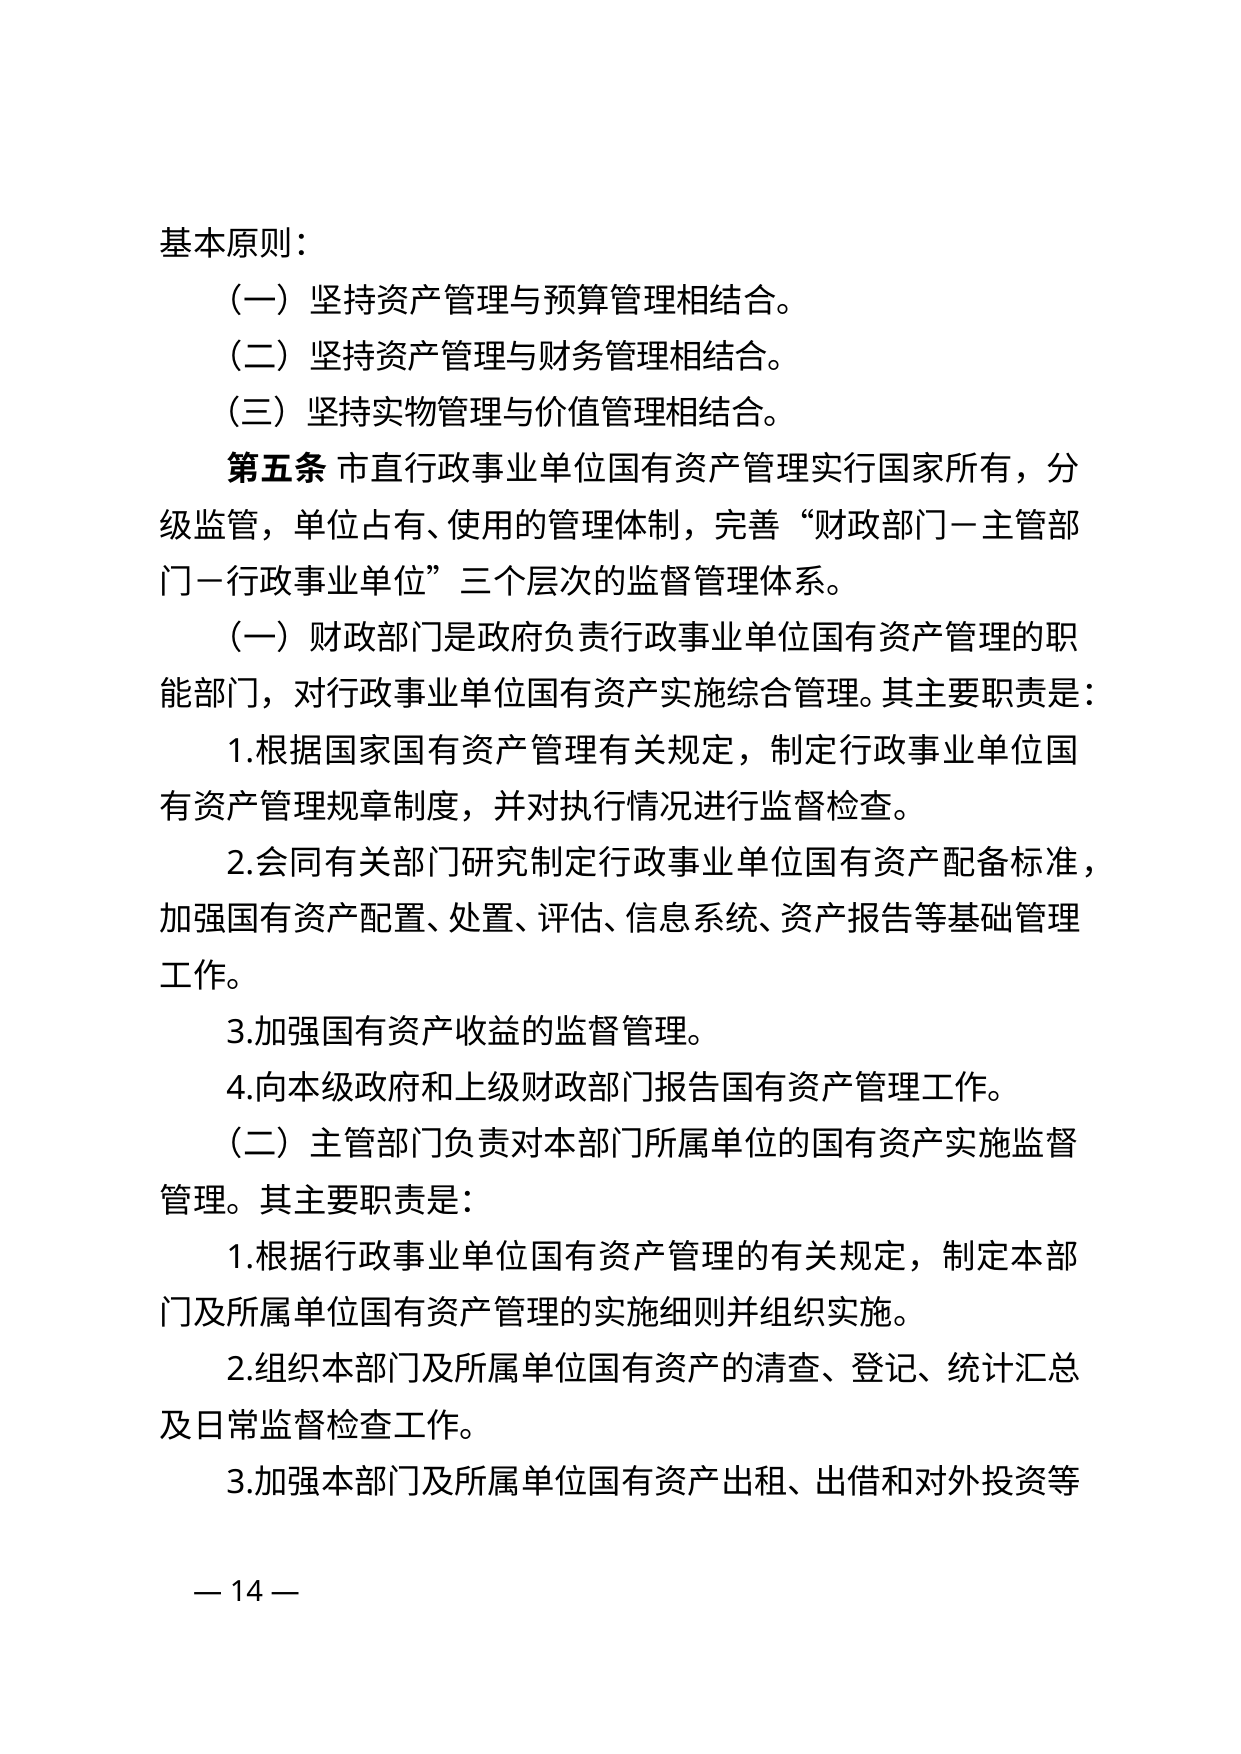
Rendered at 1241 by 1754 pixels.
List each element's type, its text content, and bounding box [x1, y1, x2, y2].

text 3.加强国有资产收益的监督管理。 [159, 1054, 1081, 1111]
text 1.根据行政事业单位国有资产管理的有关规定，制定本部门及所属单位国有资产管理的实施细则并组织实施。 [159, 1279, 1081, 1392]
text （一）坚持资产管理与预算管理相结合。 [159, 267, 1081, 323]
text 2.会同有关部门研究制定行政事业单位国有资产配备标准，加强国有资产配置、处置、评估、信息系统、资产报告等基础管理工作。 [159, 886, 1081, 1054]
text 第五条 市直行政事业单位国有资产管理实行国家所有，分级监管，单位占有、使用的管理体制，完善“财政部门－主管部门－行政事业单位”三个层次的监督管理体系。 [159, 436, 1081, 604]
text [159, 211, 1081, 267]
text 4.向本级政府和上级财政部门报告国有资产管理工作。 [159, 1111, 1081, 1167]
text （二）坚持资产管理与财务管理相结合。 [159, 323, 1081, 379]
text （一）财政部门是政府负责行政事业单位国有资产管理的职能部门，对行政事业单位国有资产实施综合管理。其主要职责是： [159, 604, 1081, 773]
text （三）坚持实物管理与价值管理相结合。 [159, 379, 1081, 436]
text 1.根据国家国有资产管理有关规定，制定行政事业单位国有资产管理规章制度，并对执行情况进行监督检查。 [159, 773, 1081, 886]
text 2.组织本部门及所属单位国有资产的清查、登记、统计汇总及日常监督检查工作。 [159, 1392, 1081, 1504]
text （二）主管部门负责对本部门所属单位的国有资产实施监督管理。其主要职责是： [159, 1167, 1081, 1279]
